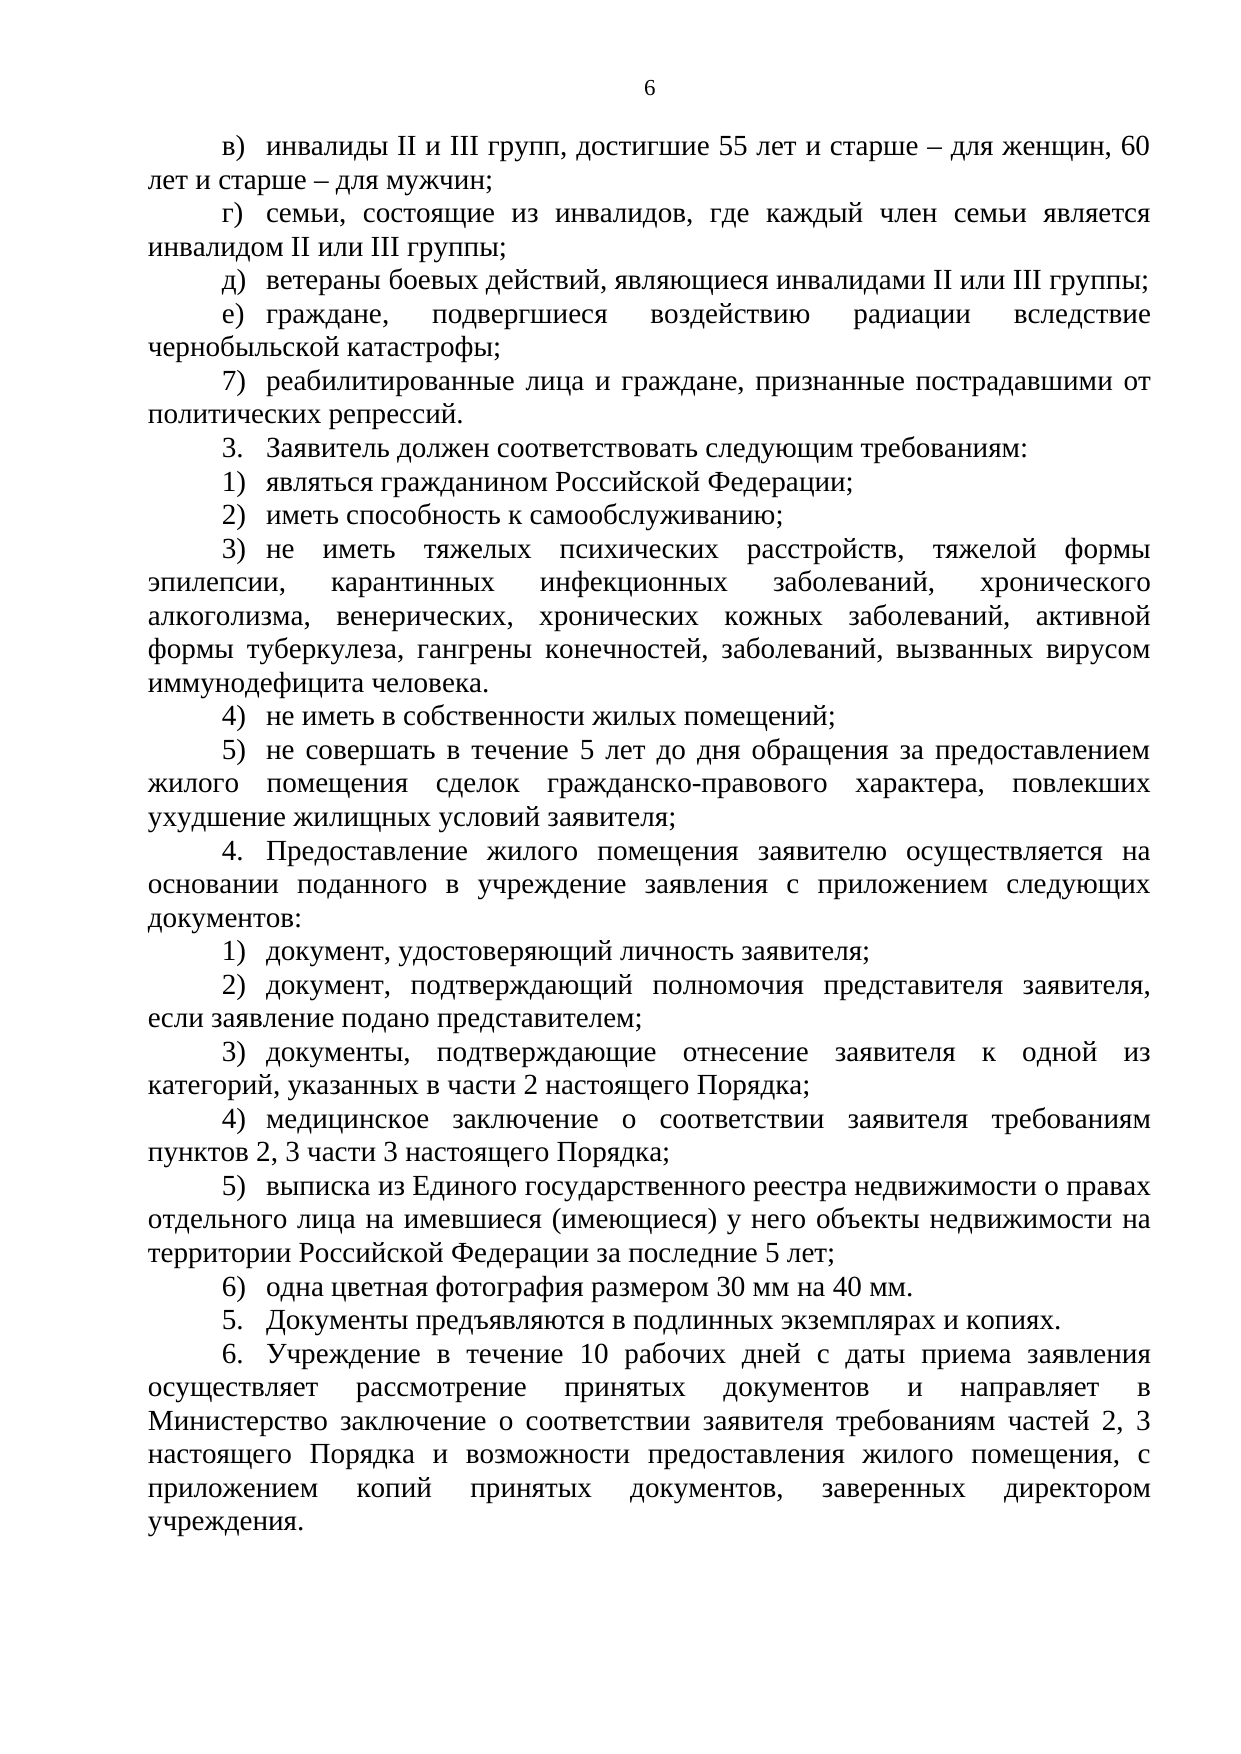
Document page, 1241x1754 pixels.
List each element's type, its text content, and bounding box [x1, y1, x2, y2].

list граждане, подвергшиеся воздействию радиации вследствие чернобыльской катастрофы; [148, 296, 1152, 363]
list медицинское заключение о соответствии заявителя требованиям пунктов 2, 3 части 3 настоящего Порядка; [148, 1101, 1152, 1168]
list иметь способность к самообслуживанию; [148, 497, 1152, 531]
list выписка из Единого государственного реестра недвижимости о правах отдельного лица на имевшиеся (имеющиеся) у него объекты недвижимости на территории Российской Федерации за последние 5 лет; [148, 1168, 1152, 1269]
list Документы предъявляются в подлинных экземплярах и копиях. [148, 1302, 1152, 1336]
list реабилитированные лица и граждане, признанные пострадавшими от политических репрессий. [148, 363, 1152, 430]
list не совершать в течение 5 лет до дня обращения за предоставлением жилого помещения сделок гражданско-правового характера, повлекших ухудшение жилищных условий заявителя; [148, 732, 1152, 833]
list семьи, состоящие из инвалидов, где каждый член семьи является инвалидом II или III группы; [148, 195, 1152, 262]
list не иметь в собственности жилых помещений; [148, 698, 1152, 732]
list инвалиды II и III групп, достигшие 55 лет и старше – для женщин, 60 лет и старше – для мужчин; [148, 128, 1152, 195]
list Учреждение в течение 10 рабочих дней с даты приема заявления осуществляет рассмотрение принятых документов и направляет в Министерство заключение о соответствии заявителя требованиям частей 2, 3 настоящего Порядка и возможности предоставления жилого помещения, с приложением копий принятых документов, заверенных директором учреждения. [148, 1336, 1152, 1537]
list документ, подтверждающий полномочия представителя заявителя, если заявление подано представителем; [148, 967, 1152, 1034]
list являться гражданином Российской Федерации; [148, 464, 1152, 497]
list Заявитель должен соответствовать следующим требованиям: [148, 430, 1152, 464]
list документ, удостоверяющий личность заявителя; [148, 933, 1152, 967]
list Предоставление жилого помещения заявителю осуществляется на основании поданного в учреждение заявления с приложением следующих документов: [148, 833, 1152, 933]
list не иметь тяжелых психических расстройств, тяжелой формы эпилепсии, карантинных инфекционных заболеваний, хронического алкоголизма, венерических, хронических кожных заболеваний, активной формы туберкулеза, гангрены конечностей, заболеваний, вызванных вирусом иммунодефицита человека. [148, 531, 1152, 698]
list одна цветная фотография размером 30 мм на 40 мм. [148, 1269, 1152, 1302]
list ветераны боевых действий, являющиеся инвалидами II или III группы; [148, 262, 1152, 296]
list документы, подтверждающие отнесение заявителя к одной из категорий, указанных в части 2 настоящего Порядка; [148, 1034, 1152, 1101]
